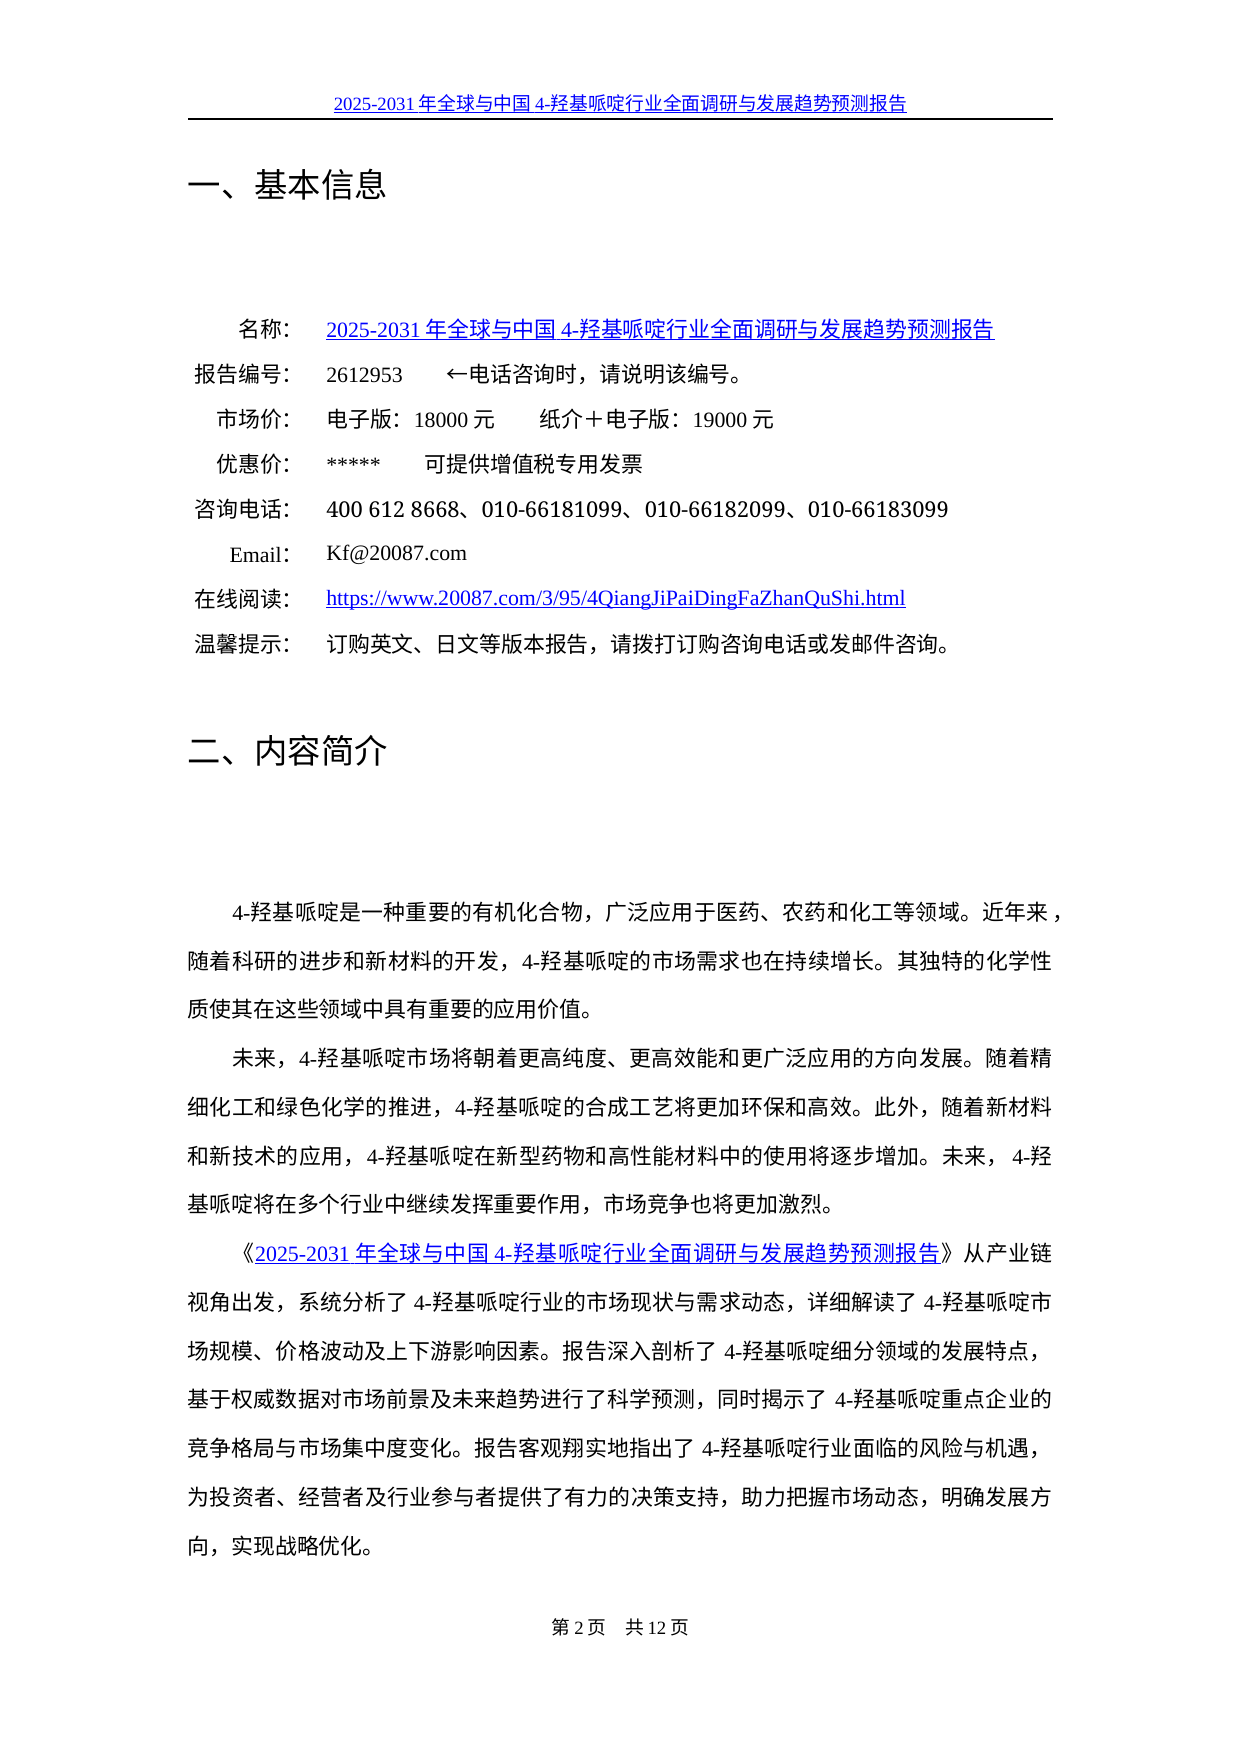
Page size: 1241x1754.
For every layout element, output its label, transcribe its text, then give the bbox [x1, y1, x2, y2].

table_cell 2612953 ←电话咨询时，请说明该编号。 [315, 357, 1073, 402]
table_cell 温馨提示： [167, 627, 315, 672]
title 一、基本信息 [187, 150, 1053, 215]
table_cell Kf@20087.com [315, 537, 1073, 582]
table_cell 咨询电话： [167, 492, 315, 537]
table_cell 市场价： [167, 402, 315, 447]
table_header 名称： [167, 312, 315, 357]
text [187, 894, 1053, 1561]
table_cell [315, 582, 1073, 627]
table_cell ***** 可提供增值税专用发票 [315, 447, 1073, 492]
table_cell 400 612 8668、010-66181099、010-66182099、010-66183099 [315, 492, 1073, 537]
table_cell 订购英文、日文等版本报告，请拨打订购咨询电话或发邮件咨询。 [315, 627, 1073, 672]
table_cell Email： [167, 537, 315, 582]
title 二、内容简介 [187, 717, 1053, 782]
table_cell 在线阅读： [167, 582, 315, 627]
table_header 2025-2031年全球与中国4-羟基哌啶行业全面调研与发展趋势预测报告 [315, 312, 1073, 357]
table_cell 报告编号： [167, 357, 315, 402]
table_cell 电子版：18000 元 纸介＋电子版：19000 元 [315, 402, 1073, 447]
table_cell 优惠价： [167, 447, 315, 492]
